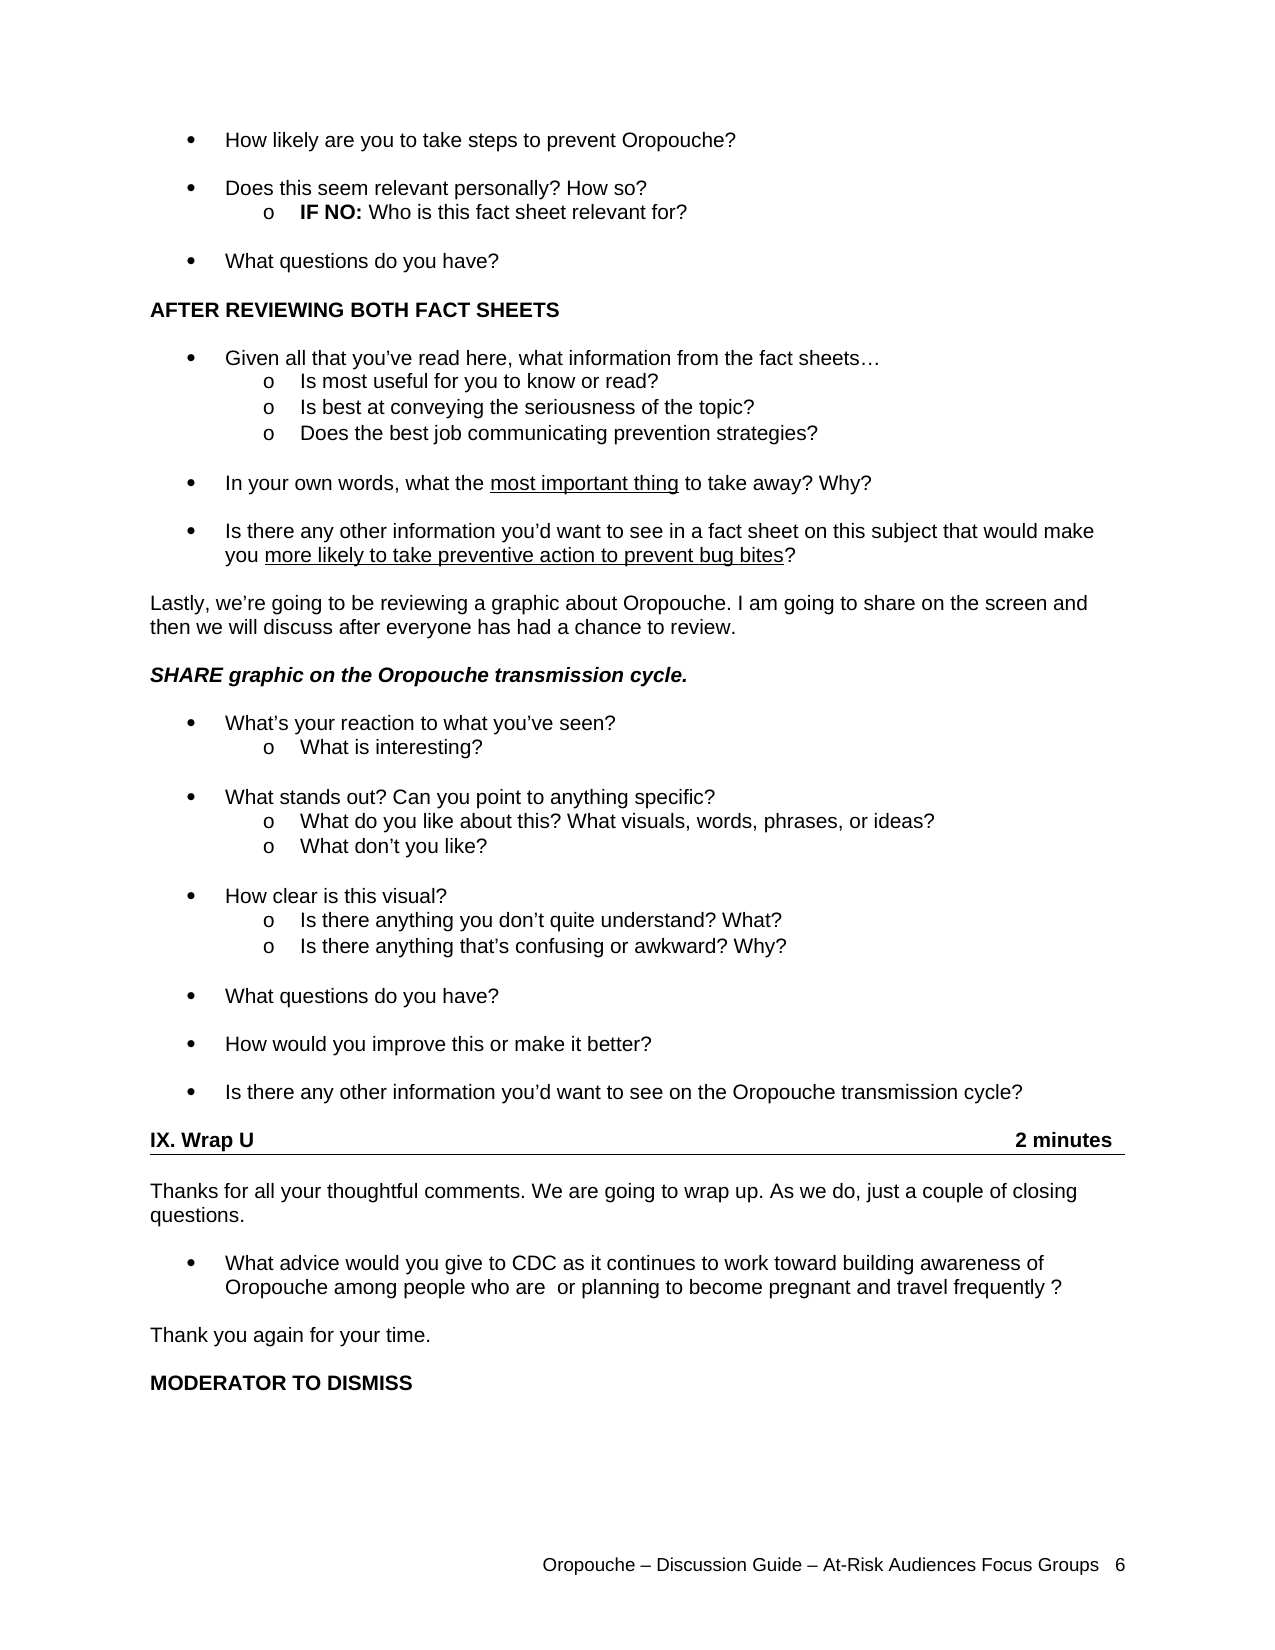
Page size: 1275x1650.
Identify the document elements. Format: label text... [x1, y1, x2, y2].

list Does the best job communicating prevention strategies? [262, 421, 1125, 447]
list What don’t you like? [262, 834, 1125, 860]
list Is there any other information you’d want to see in a fact sheet on this subject that would make you more likely to take preventive action to prevent bug bites? [187, 519, 1125, 567]
list How likely are you to take steps to prevent Oropouche? [187, 127, 1125, 152]
list Is most useful for you to know or read? [262, 369, 1125, 395]
list What advice would you give to CDC as it continues to work toward building awareness of Oropouche among people who are or planning to become pregnant and travel frequently ? [187, 1251, 1125, 1299]
list What questions do you have? [187, 249, 1125, 273]
text MODERATOR TO DISMISS [150, 1371, 1125, 1395]
text Lastly, we’re going to be reviewing a graphic about Oropouche. I am going to share on the screen and then we will discuss after everyone has had a chance to review. [150, 591, 1125, 639]
list Does this seem relevant personally? How so? [187, 176, 1125, 199]
list Is there anything you don’t quite understand? What? [262, 908, 1125, 934]
text SHARE graphic on the Oropouche transmission cycle. [150, 663, 1125, 687]
list Is best at conveying the seriousness of the topic? [262, 395, 1125, 421]
list What’s your reaction to what you’ve seen? [187, 711, 1125, 735]
text Thanks for all your thoughtful comments. We are going to wrap up. As we do, just a couple of closing questions. [150, 1179, 1125, 1227]
list What questions do you have? [187, 984, 1125, 1008]
text Thank you again for your time. [150, 1323, 1125, 1347]
list What stands out? Can you point to anything specific? [187, 784, 1125, 808]
list What is interesting? [262, 735, 1125, 761]
list Is there any other information you’d want to see on the Oropouche transmission cycle? [187, 1080, 1125, 1104]
list IF NO: Who is this fact sheet relevant for? [262, 199, 1125, 225]
text AFTER REVIEWING BOTH FACT SHEETS [150, 297, 1125, 321]
list How would you improve this or make it better? [187, 1032, 1125, 1056]
list Is there anything that’s confusing or awkward? Why? [262, 934, 1125, 960]
list Given all that you’ve read here, what information from the fact sheets… [187, 345, 1125, 369]
list In your own words, what the most important thing to take away? Why? [187, 471, 1125, 495]
list How clear is this visual? [187, 884, 1125, 908]
text IX. Wrap U 2 minutes [150, 1128, 1125, 1154]
list What do you like about this? What visuals, words, phrases, or ideas? [262, 808, 1125, 834]
